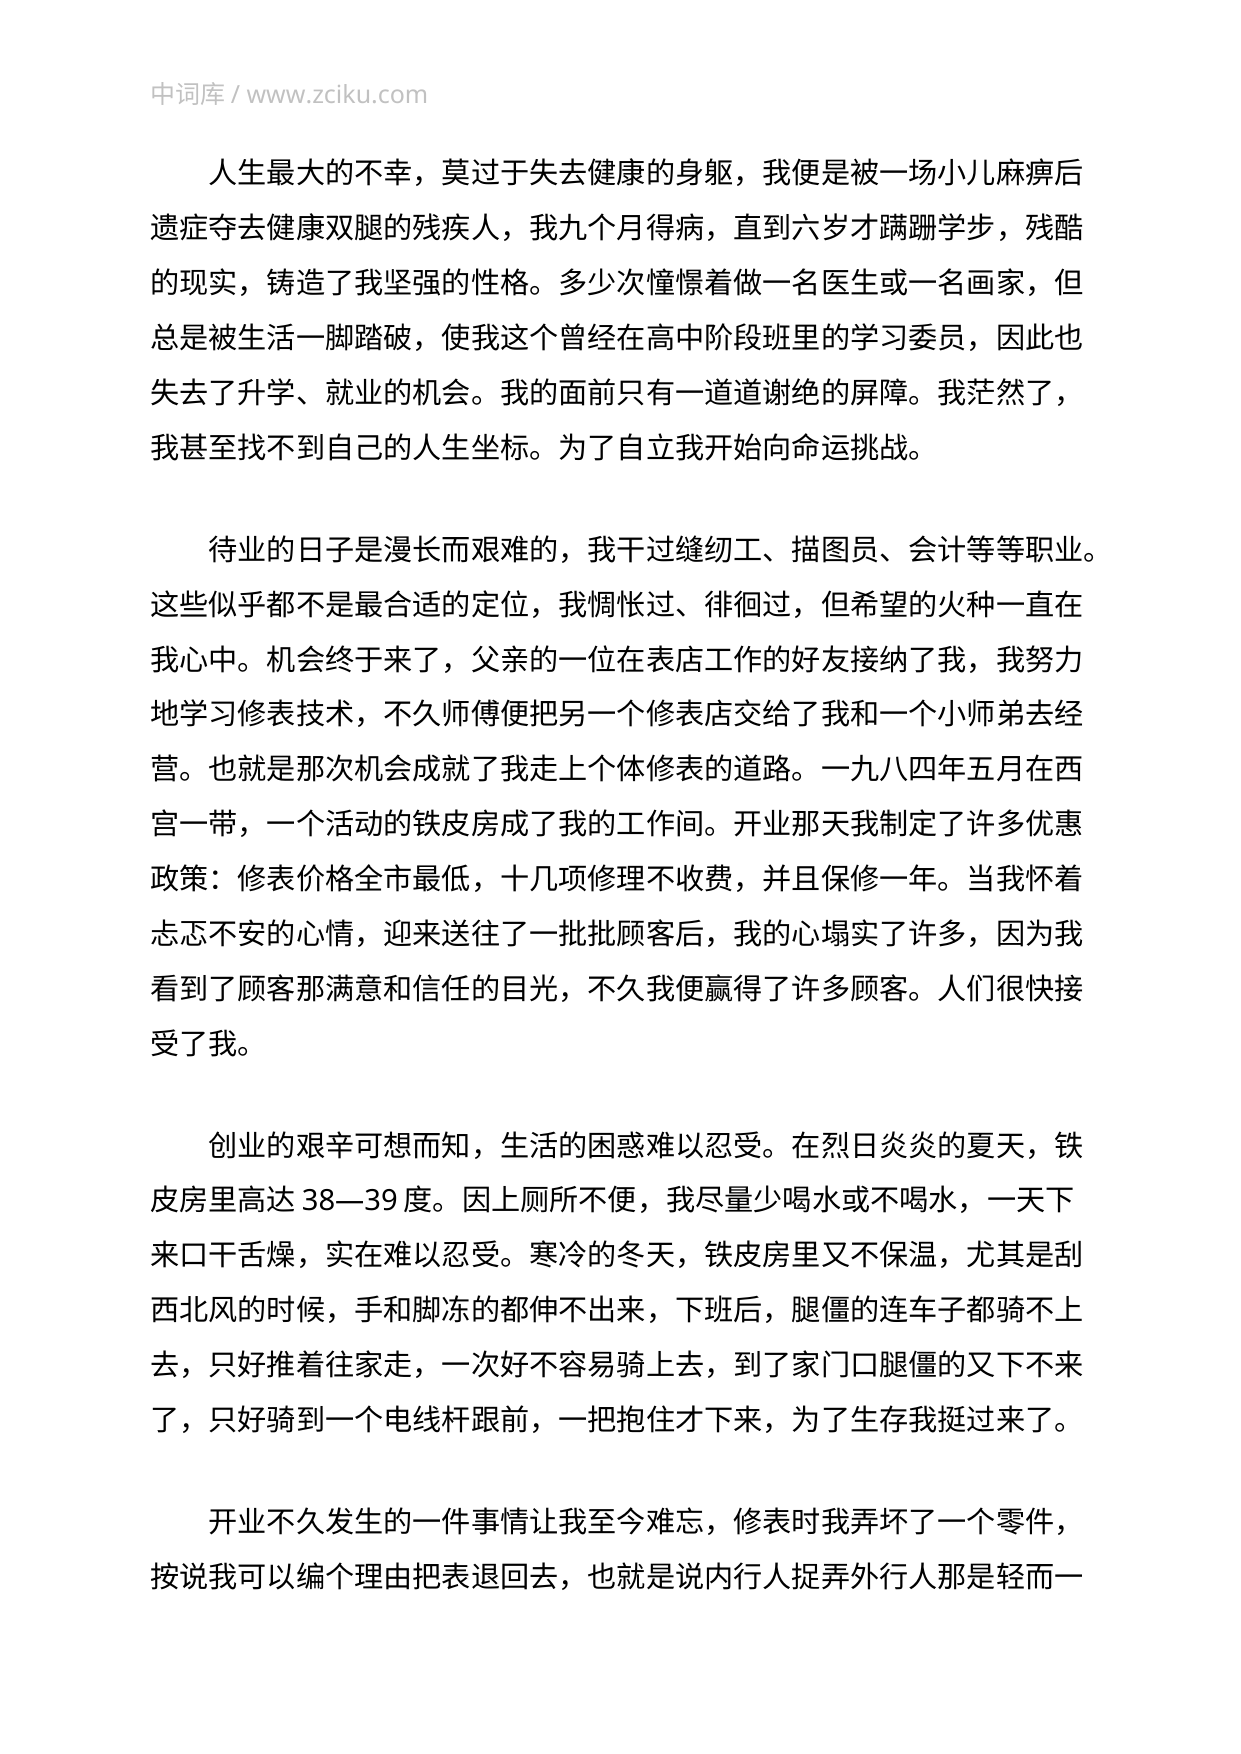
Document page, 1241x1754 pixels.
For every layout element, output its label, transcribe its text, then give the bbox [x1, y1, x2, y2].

text 创业的艰辛可想而知，生活的困惑难以忍受。在烈日炎炎的夏天，铁皮房里高达38—39度。因上厕所不便，我尽量少喝水或不喝水，一天下来口干舌燥，实在难以忍受。寒冷的冬天，铁皮房里又不保温，尤其是刮西北风的时候，手和脚冻的都伸不出来，下班后，腿僵的连车子都骑不上去，只好推着往家走，一次好不容易骑上去，到了家门口腿僵的又下不来了，只好骑到一个电线杆跟前，一把抱住才下来，为了生存我挺过来了。 [150, 1122, 1090, 1439]
text 人生最大的不幸，莫过于失去健康的身躯，我便是被一场小儿麻痹后遗症夺去健康双腿的残疾人，我九个月得病，直到六岁才蹒跚学步，残酷的现实，铸造了我坚强的性格。多少次憧憬着做一名医生或一名画家，但总是被生活一脚踏破，使我这个曾经在高中阶段班里的学习委员，因此也失去了升学、就业的机会。我的面前只有一道道谢绝的屏障。我茫然了，我甚至找不到自己的人生坐标。为了自立我开始向命运挑战。 [150, 150, 1090, 467]
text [150, 1498, 1090, 1596]
text 待业的日子是漫长而艰难的，我干过缝纫工、描图员、会计等等职业。这些似乎都不是最合适的定位，我惆怅过、徘徊过，但希望的火种一直在我心中。机会终于来了，父亲的一位在表店工作的好友接纳了我，我努力地学习修表技术，不久师傅便把另一个修表店交给了我和一个小师弟去经营。也就是那次机会成就了我走上个体修表的道路。一九八四年五月在西宫一带，一个活动的铁皮房成了我的工作间。开业那天我制定了许多优惠政策：修表价格全市最低，十几项修理不收费，并且保修一年。当我怀着忐忑不安的心情，迎来送往了一批批顾客后，我的心塌实了许多，因为我看到了顾客那满意和信任的目光，不久我便赢得了许多顾客。人们很快接受了我。 [150, 526, 1090, 1063]
